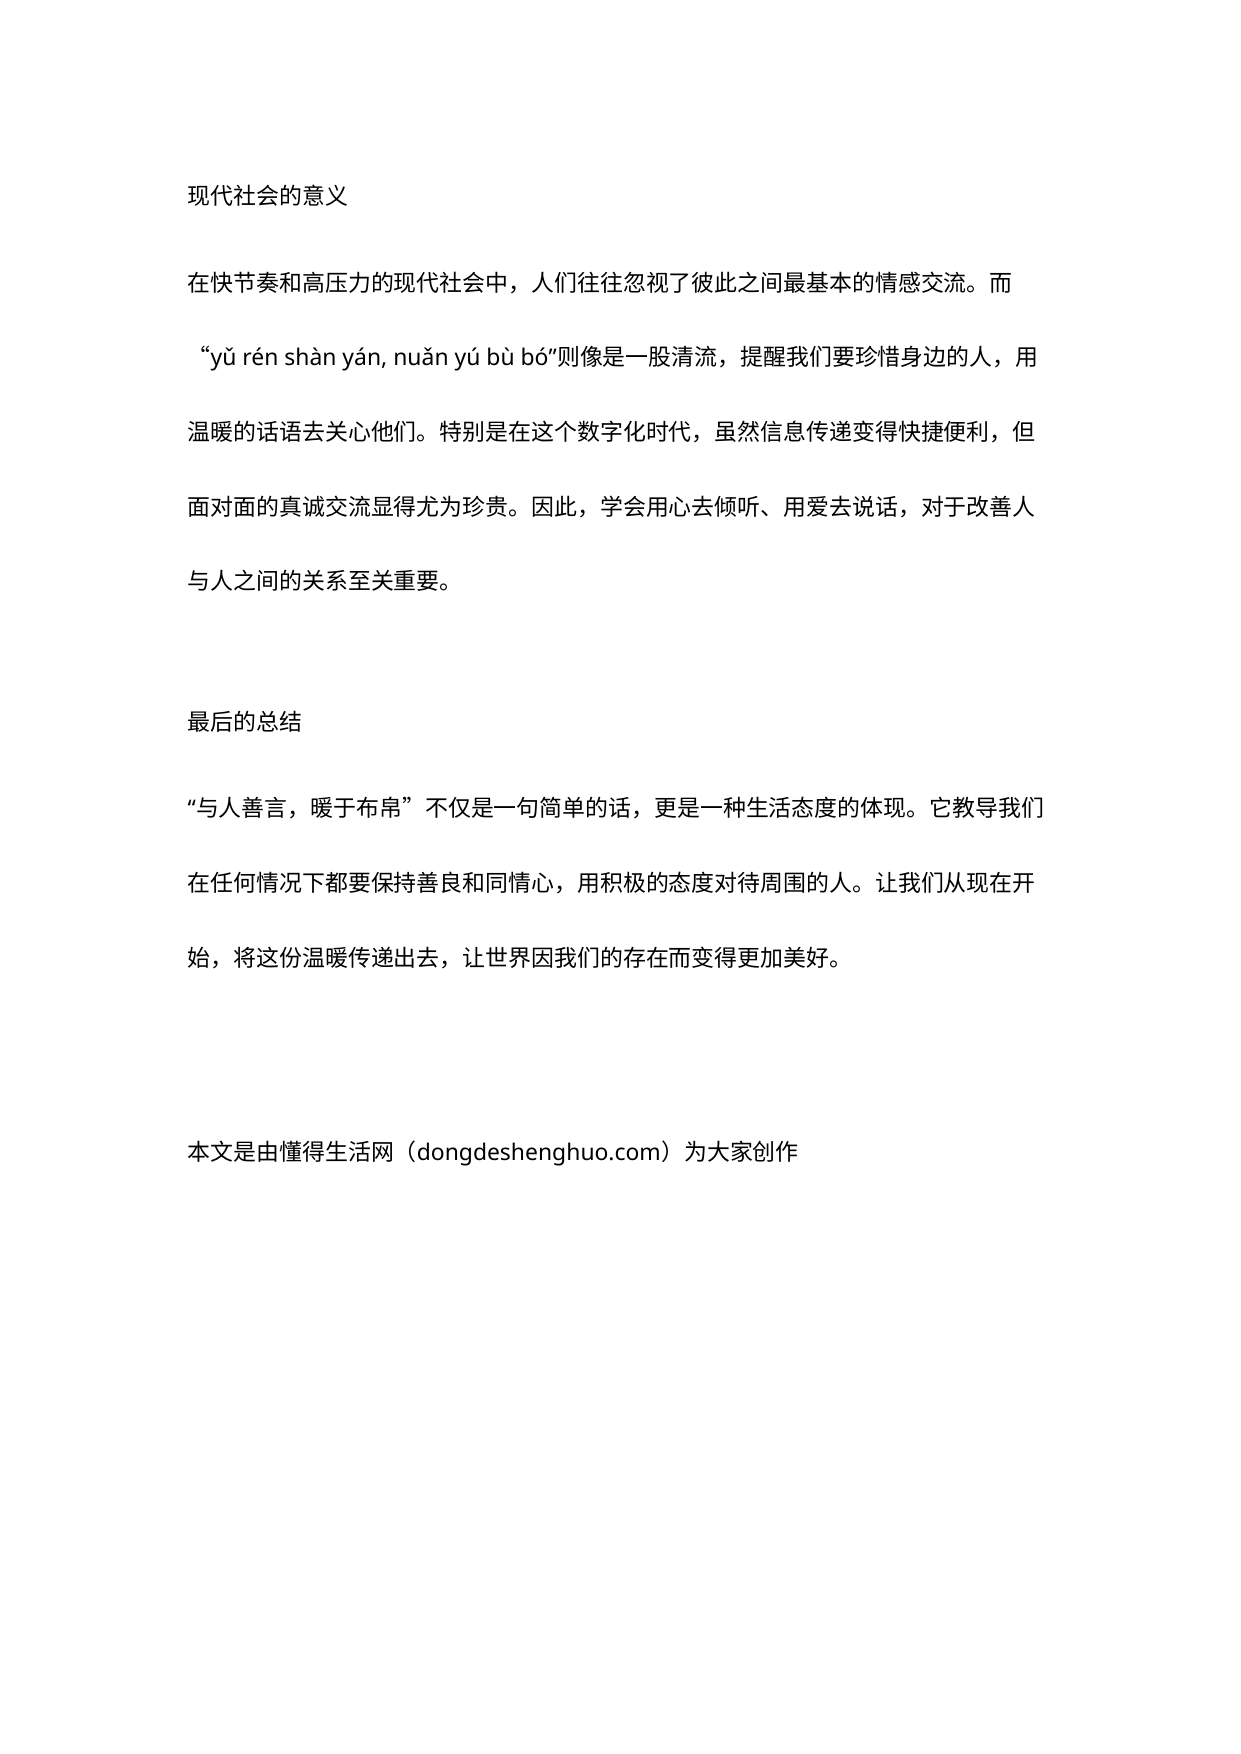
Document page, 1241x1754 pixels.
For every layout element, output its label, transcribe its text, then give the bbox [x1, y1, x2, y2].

text 在快节奏和高压力的现代社会中，人们往往忽视了彼此之间最基本的情感交流。而“yǔ rén shàn yán, nuǎn yú bù bó”则像是一股清流，提醒我们要珍惜身边的人，用温暖的话语去关心他们。特别是在这个数字化时代，虽然信息传递变得快捷便利，但面对面的真诚交流显得尤为珍贵。因此，学会用心去倾听、用爱去说话，对于改善人与人之间的关系至关重要。 [187, 248, 1053, 612]
text 本文是由懂得生活网（dongdeshenghuo.com）为大家创作 [187, 1118, 1053, 1183]
text “与人善言，暖于布帛”不仅是一句简单的话，更是一种生活态度的体现。它教导我们在任何情况下都要保持善良和同情心，用积极的态度对待周围的人。让我们从现在开始，将这份温暖传递出去，让世界因我们的存在而变得更加美好。 [187, 774, 1053, 989]
text 最后的总结 [187, 688, 1053, 753]
text 现代社会的意义 [187, 162, 1053, 227]
